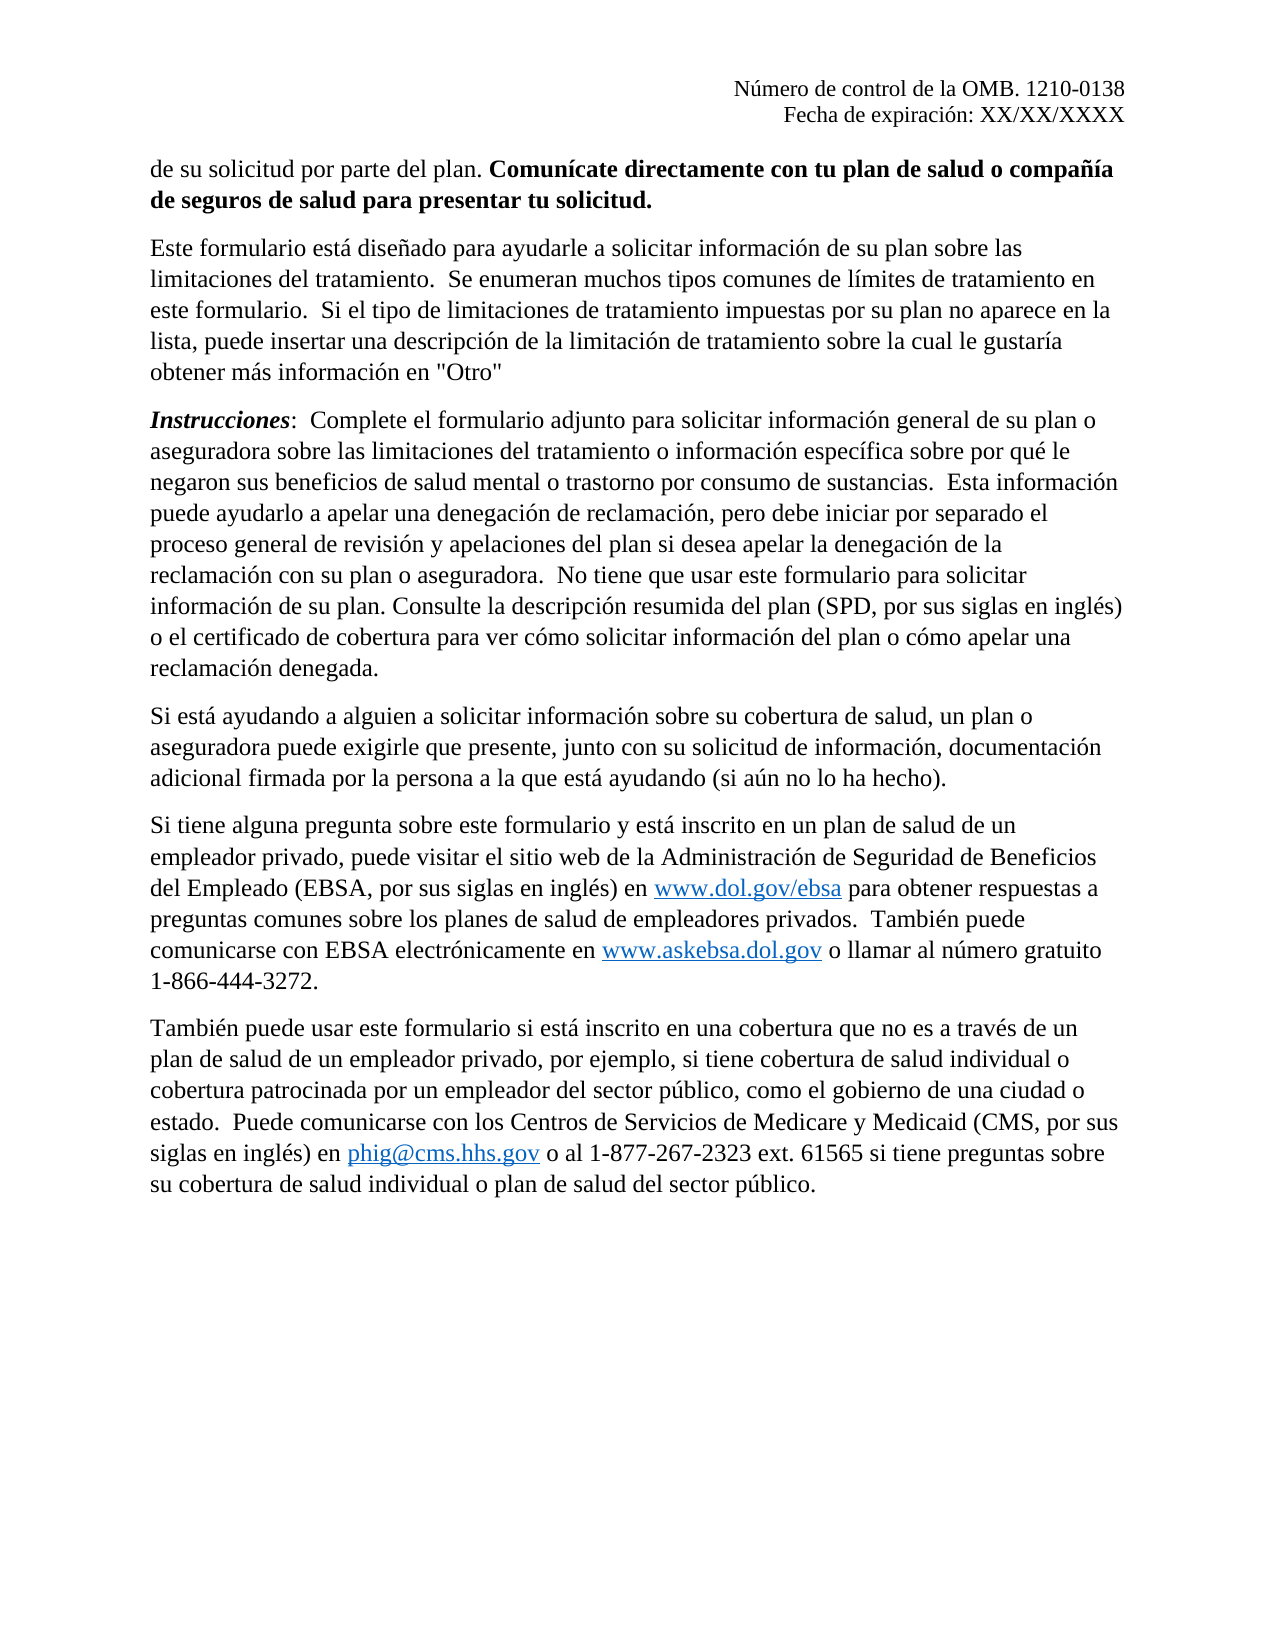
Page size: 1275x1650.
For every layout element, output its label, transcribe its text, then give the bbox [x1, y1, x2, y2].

text Si está ayudando a alguien a solicitar información sobre su cobertura de salud, un plan o aseguradora puede exigirle que presente, junto con su solicitud de información, documentación adicional firmada por la persona a la que está ayudando (si aún no lo ha hecho). [150, 701, 1125, 792]
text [150, 154, 1125, 214]
text También puede usar este formulario si está inscrito en una cobertura que no es a través de un plan de salud de un empleador privado, por ejemplo, si tiene cobertura de salud individual o cobertura patrocinada por un empleador del sector público, como el gobierno de una ciudad o estado. Puede comunicarse con los Centros de Servicios de Medicare y Medicaid (CMS, por sus siglas en inglés) en phig@cms.hhs.gov o al 1-877-267-2323 ext. 61565 si tiene preguntas sobre su cobertura de salud individual o plan de salud del sector público. [150, 1013, 1125, 1197]
text Este formulario está diseñado para ayudarle a solicitar información de su plan sobre las limitaciones del tratamiento. Se enumeran muchos tipos comunes de límites de tratamiento en este formulario. Si el tipo de limitaciones de tratamiento impuestas por su plan no aparece en la lista, puede insertar una descripción de la limitación de tratamiento sobre la cual le gustaría obtener más información en "Otro" [150, 233, 1125, 386]
text Instrucciones: Complete el formulario adjunto para solicitar información general de su plan o aseguradora sobre las limitaciones del tratamiento o información específica sobre por qué le negaron sus beneficios de salud mental o trastorno por consumo de sustancias. Esta información puede ayudarlo a apelar una denegación de reclamación, pero debe iniciar por separado el proceso general de revisión y apelaciones del plan si desea apelar la denegación de la reclamación con su plan o aseguradora. No tiene que usar este formulario para solicitar información de su plan. Consulte la descripción resumida del plan (SPD, por sus siglas en inglés) o el certificado de cobertura para ver cómo solicitar información del plan o cómo apelar una reclamación denegada. [150, 405, 1125, 682]
text Si tiene alguna pregunta sobre este formulario y está inscrito en un plan de salud de un empleador privado, puede visitar el sitio web de la Administración de Seguridad de Beneficios del Empleado (EBSA, por sus siglas en inglés) en www.dol.gov/ebsa para obtener respuestas a preguntas comunes sobre los planes de salud de empleadores privados. También puede comunicarse con EBSA electrónicamente en www.askebsa.dol.gov o llamar al número gratuito 1-866-444-3272. [150, 811, 1125, 994]
